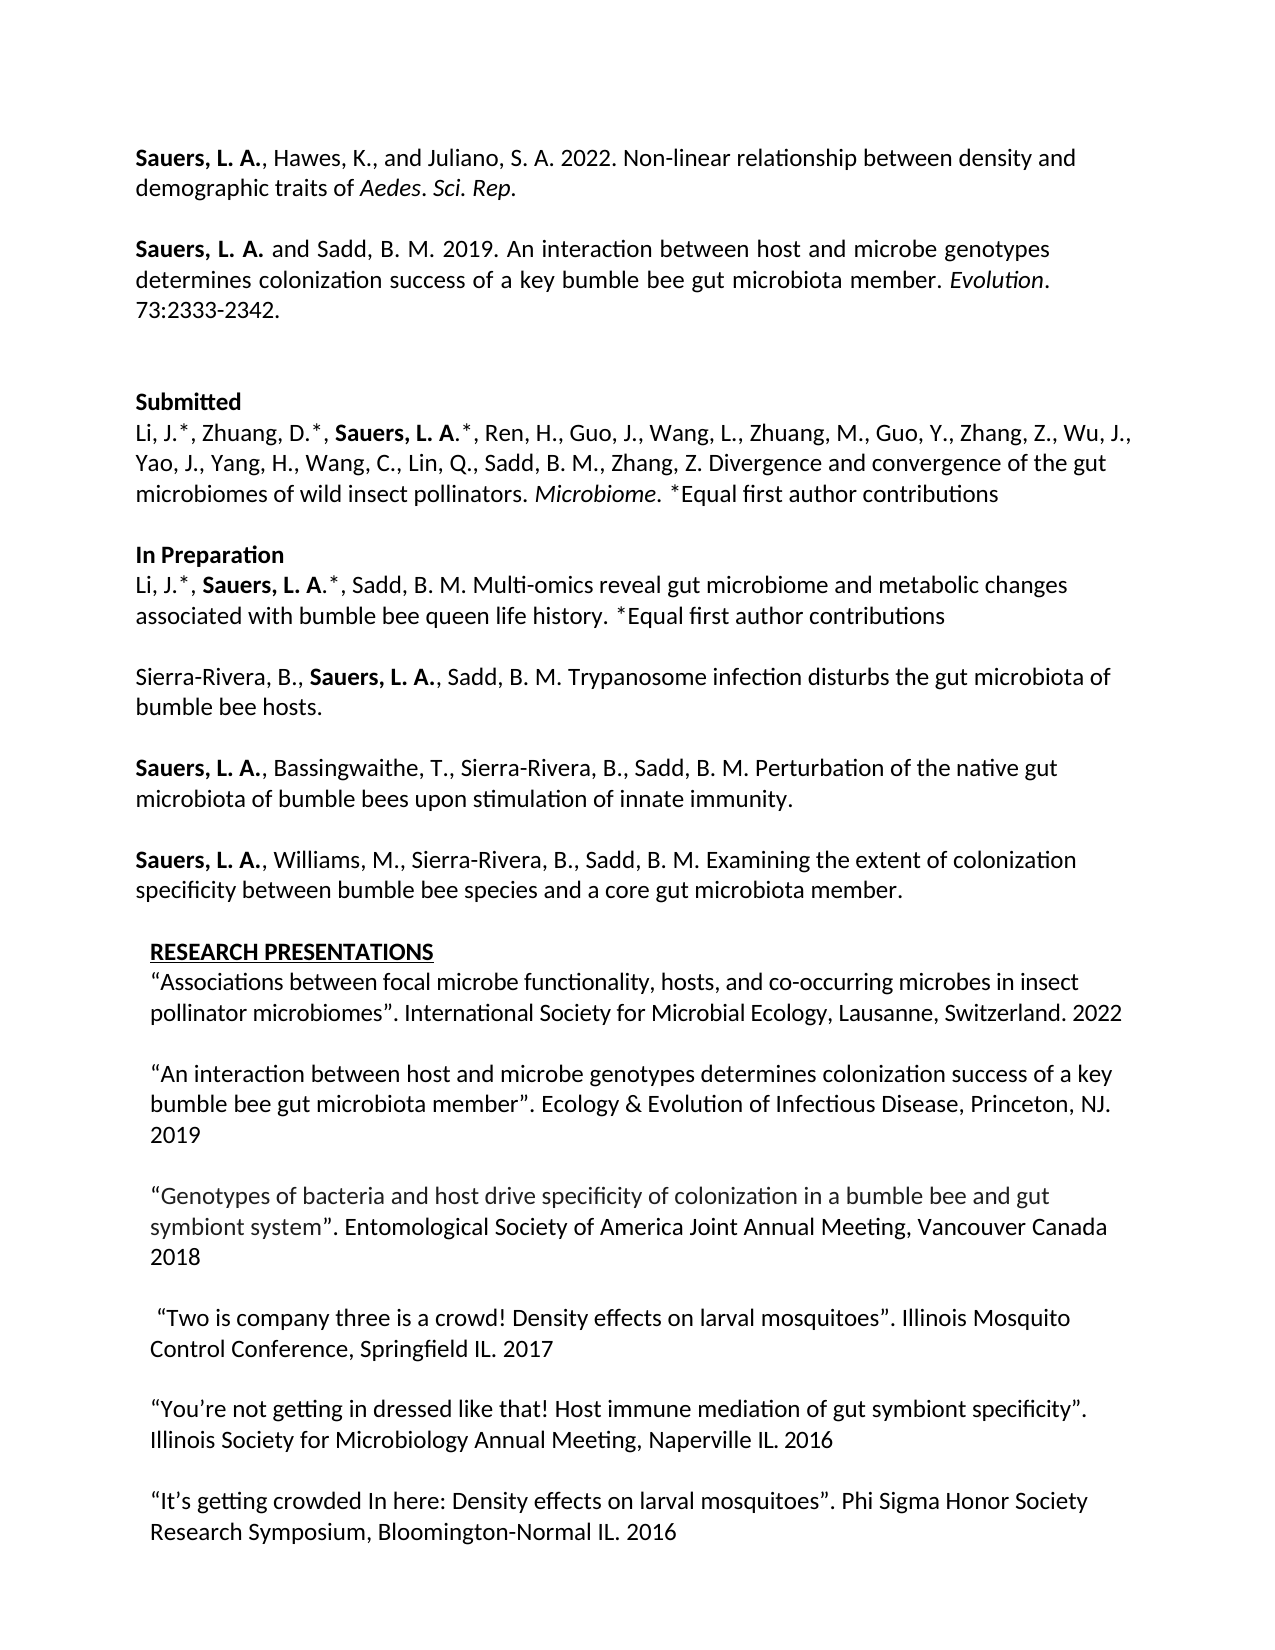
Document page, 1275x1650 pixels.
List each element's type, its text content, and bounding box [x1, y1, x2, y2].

subtitle “Associations between focal microbe functionality, hosts, and co-occurring microbes in insect pollinator microbiomes”. International Society for Microbial Ecology, Lausanne, Switzerland. 2022 [150, 966, 1137, 1027]
text In Preparation [135, 539, 1135, 569]
text Sierra-Rivera, B., Sauers, L. A., Sadd, B. M. Trypanosome infection disturbs the gut microbiota of bumble bee hosts. [135, 661, 1135, 722]
text “You’re not getting in dressed like that! Host immune mediation of gut symbiont specificity”. [150, 1394, 1137, 1424]
text Illinois Society for Microbiology Annual Meeting, Naperville IL. 2016 [150, 1424, 1137, 1455]
text Sauers, L. A. and Sadd, B. M. 2019. An interaction between host and microbe genotypes determines colonization success of a key bumble bee gut microbiota member. Evolution. 73:2333-2342. [135, 233, 1051, 325]
text “Two is company three is a crowd! Density effects on larval mosquitoes”. Illinois Mosquito Control Conference, Springfield IL. 2017 [150, 1302, 1137, 1363]
text “Genotypes of bacteria and host drive specificity of colonization in a bumble bee and gut symbiont system”. Entomological Society of America Joint Annual Meeting, Vancouver Canada 2018 [150, 1180, 1137, 1272]
text Sauers, L. A., Bassingwaithe, T., Sierra-Rivera, B., Sadd, B. M. Perturbation of the native gut microbiota of bumble bees upon stimulation of innate immunity. [135, 753, 1135, 814]
subtitle Submitted [135, 386, 1137, 417]
text “An interaction between host and microbe genotypes determines colonization success of a key bumble bee gut microbiota member”. Ecology & Evolution of Infectious Disease, Princeton, NJ. 2019 [150, 1058, 1137, 1149]
text Li, J.*, Zhuang, D.*, Sauers, L. A.*, Ren, H., Guo, J., Wang, L., Zhuang, M., Guo, Y., Zhang, Z., Wu, J., Yao, J., Yang, H., Wang, C., Lin, Q., Sadd, B. M., Zhang, Z. Divergence and convergence of the gut microbiomes of wild insect pollinators. Microbiome. *Equal first author contributions [135, 417, 1135, 508]
text “It’s getting crowded In here: Density effects on larval mosquitoes”. Phi Sigma Honor Society Research Symposium, Bloomington-Normal IL. 2016 [150, 1485, 1137, 1546]
subtitle RESEARCH PRESENTATIONS [150, 936, 1137, 966]
text Sauers, L. A., Hawes, K., and Juliano, S. A. 2022. Non-linear relationship between density and demographic traits of Aedes. Sci. Rep. [135, 142, 1123, 203]
text Sauers, L. A., Williams, M., Sierra-Rivera, B., Sadd, B. M. Examining the extent of colonization specificity between bumble bee species and a core gut microbiota member. [135, 844, 1135, 905]
text Li, J.*, Sauers, L. A.*, Sadd, B. M. Multi-omics reveal gut microbiome and metabolic changes associated with bumble bee queen life history. *Equal first author contributions [135, 569, 1135, 631]
